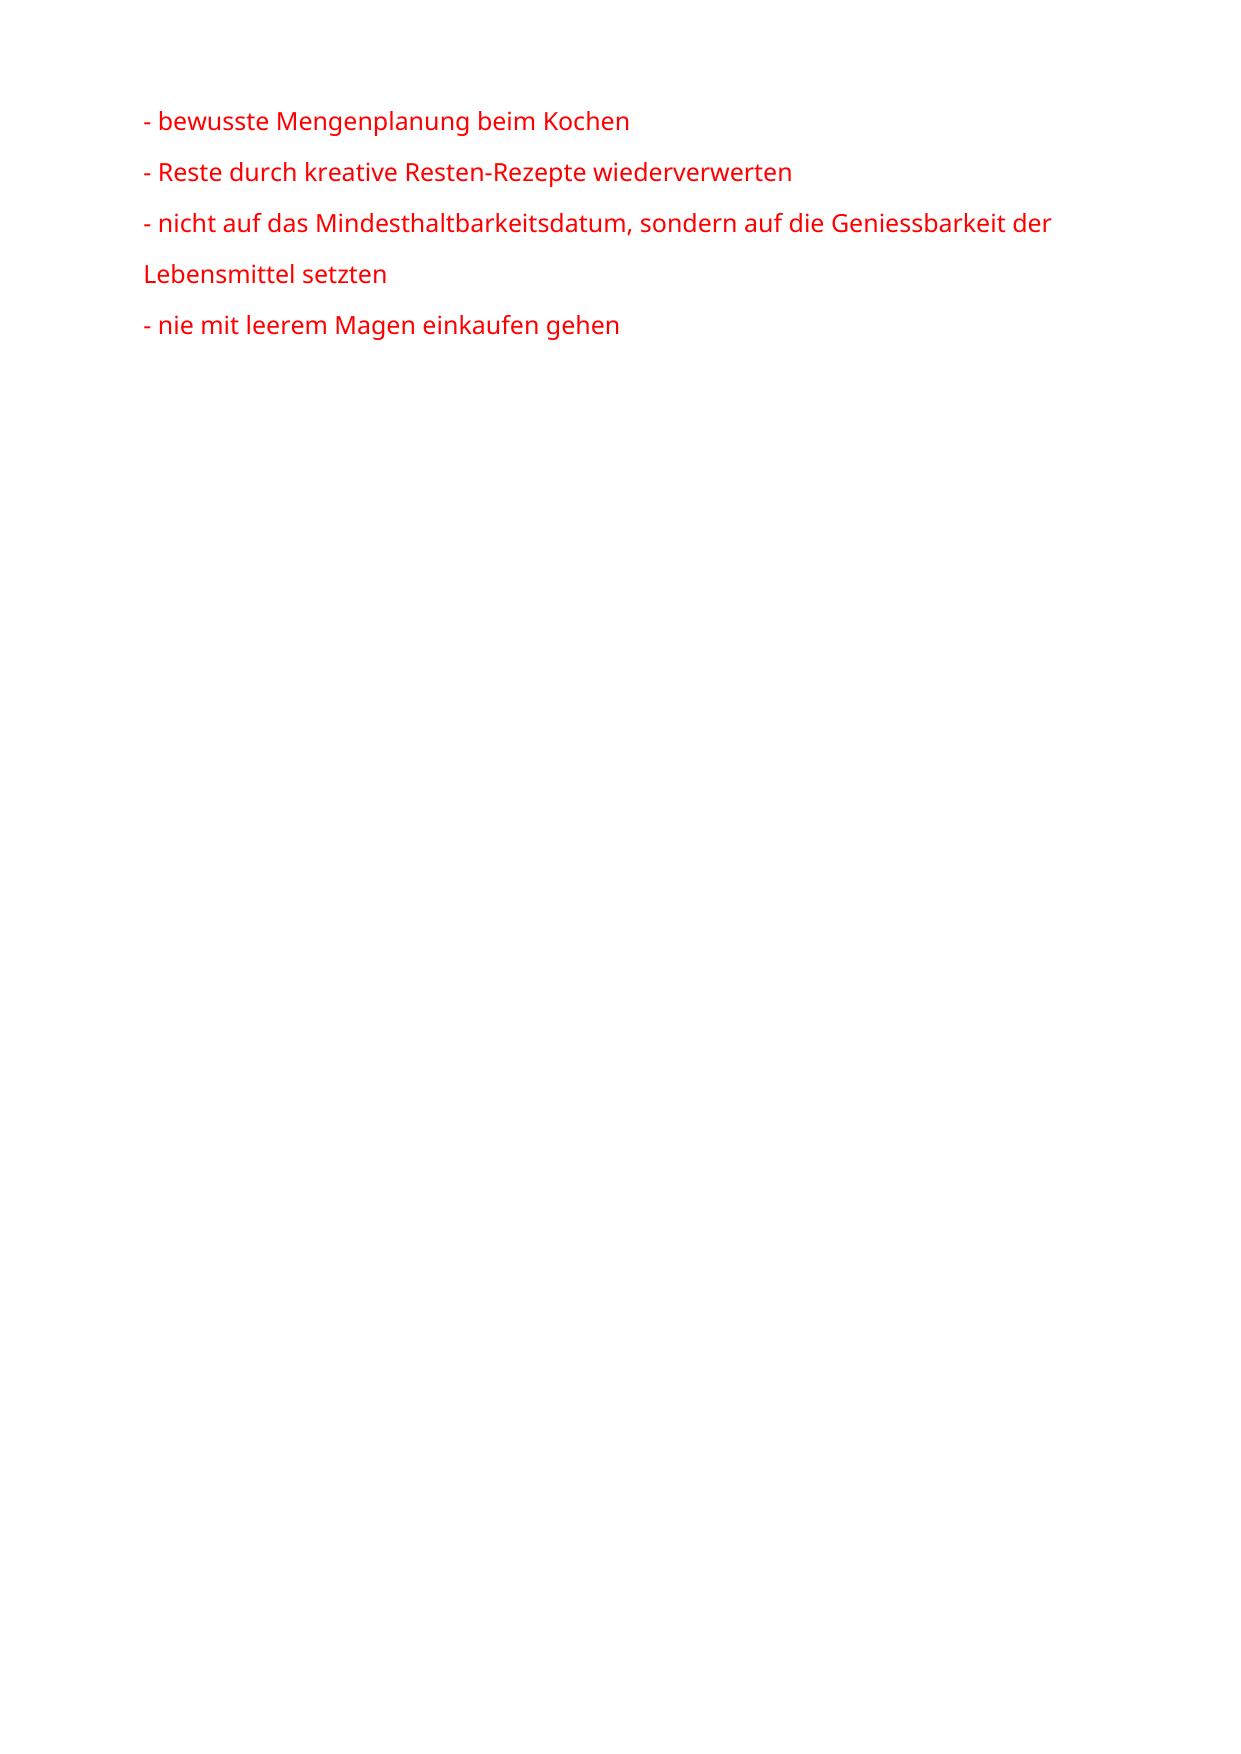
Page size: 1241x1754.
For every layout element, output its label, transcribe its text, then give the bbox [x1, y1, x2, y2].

text - nicht auf das Mindesthaltbarkeitsdatum, sondern auf die Geniessbarkeit der Lebensmittel setzten [143, 205, 1132, 291]
text - nie mit leerem Magen einkaufen gehen [143, 307, 1132, 342]
text - bewusste Mengenplanung beim Kochen [143, 103, 1132, 137]
text - Reste durch kreative Resten-Rezepte wiederverwerten [143, 154, 1132, 188]
